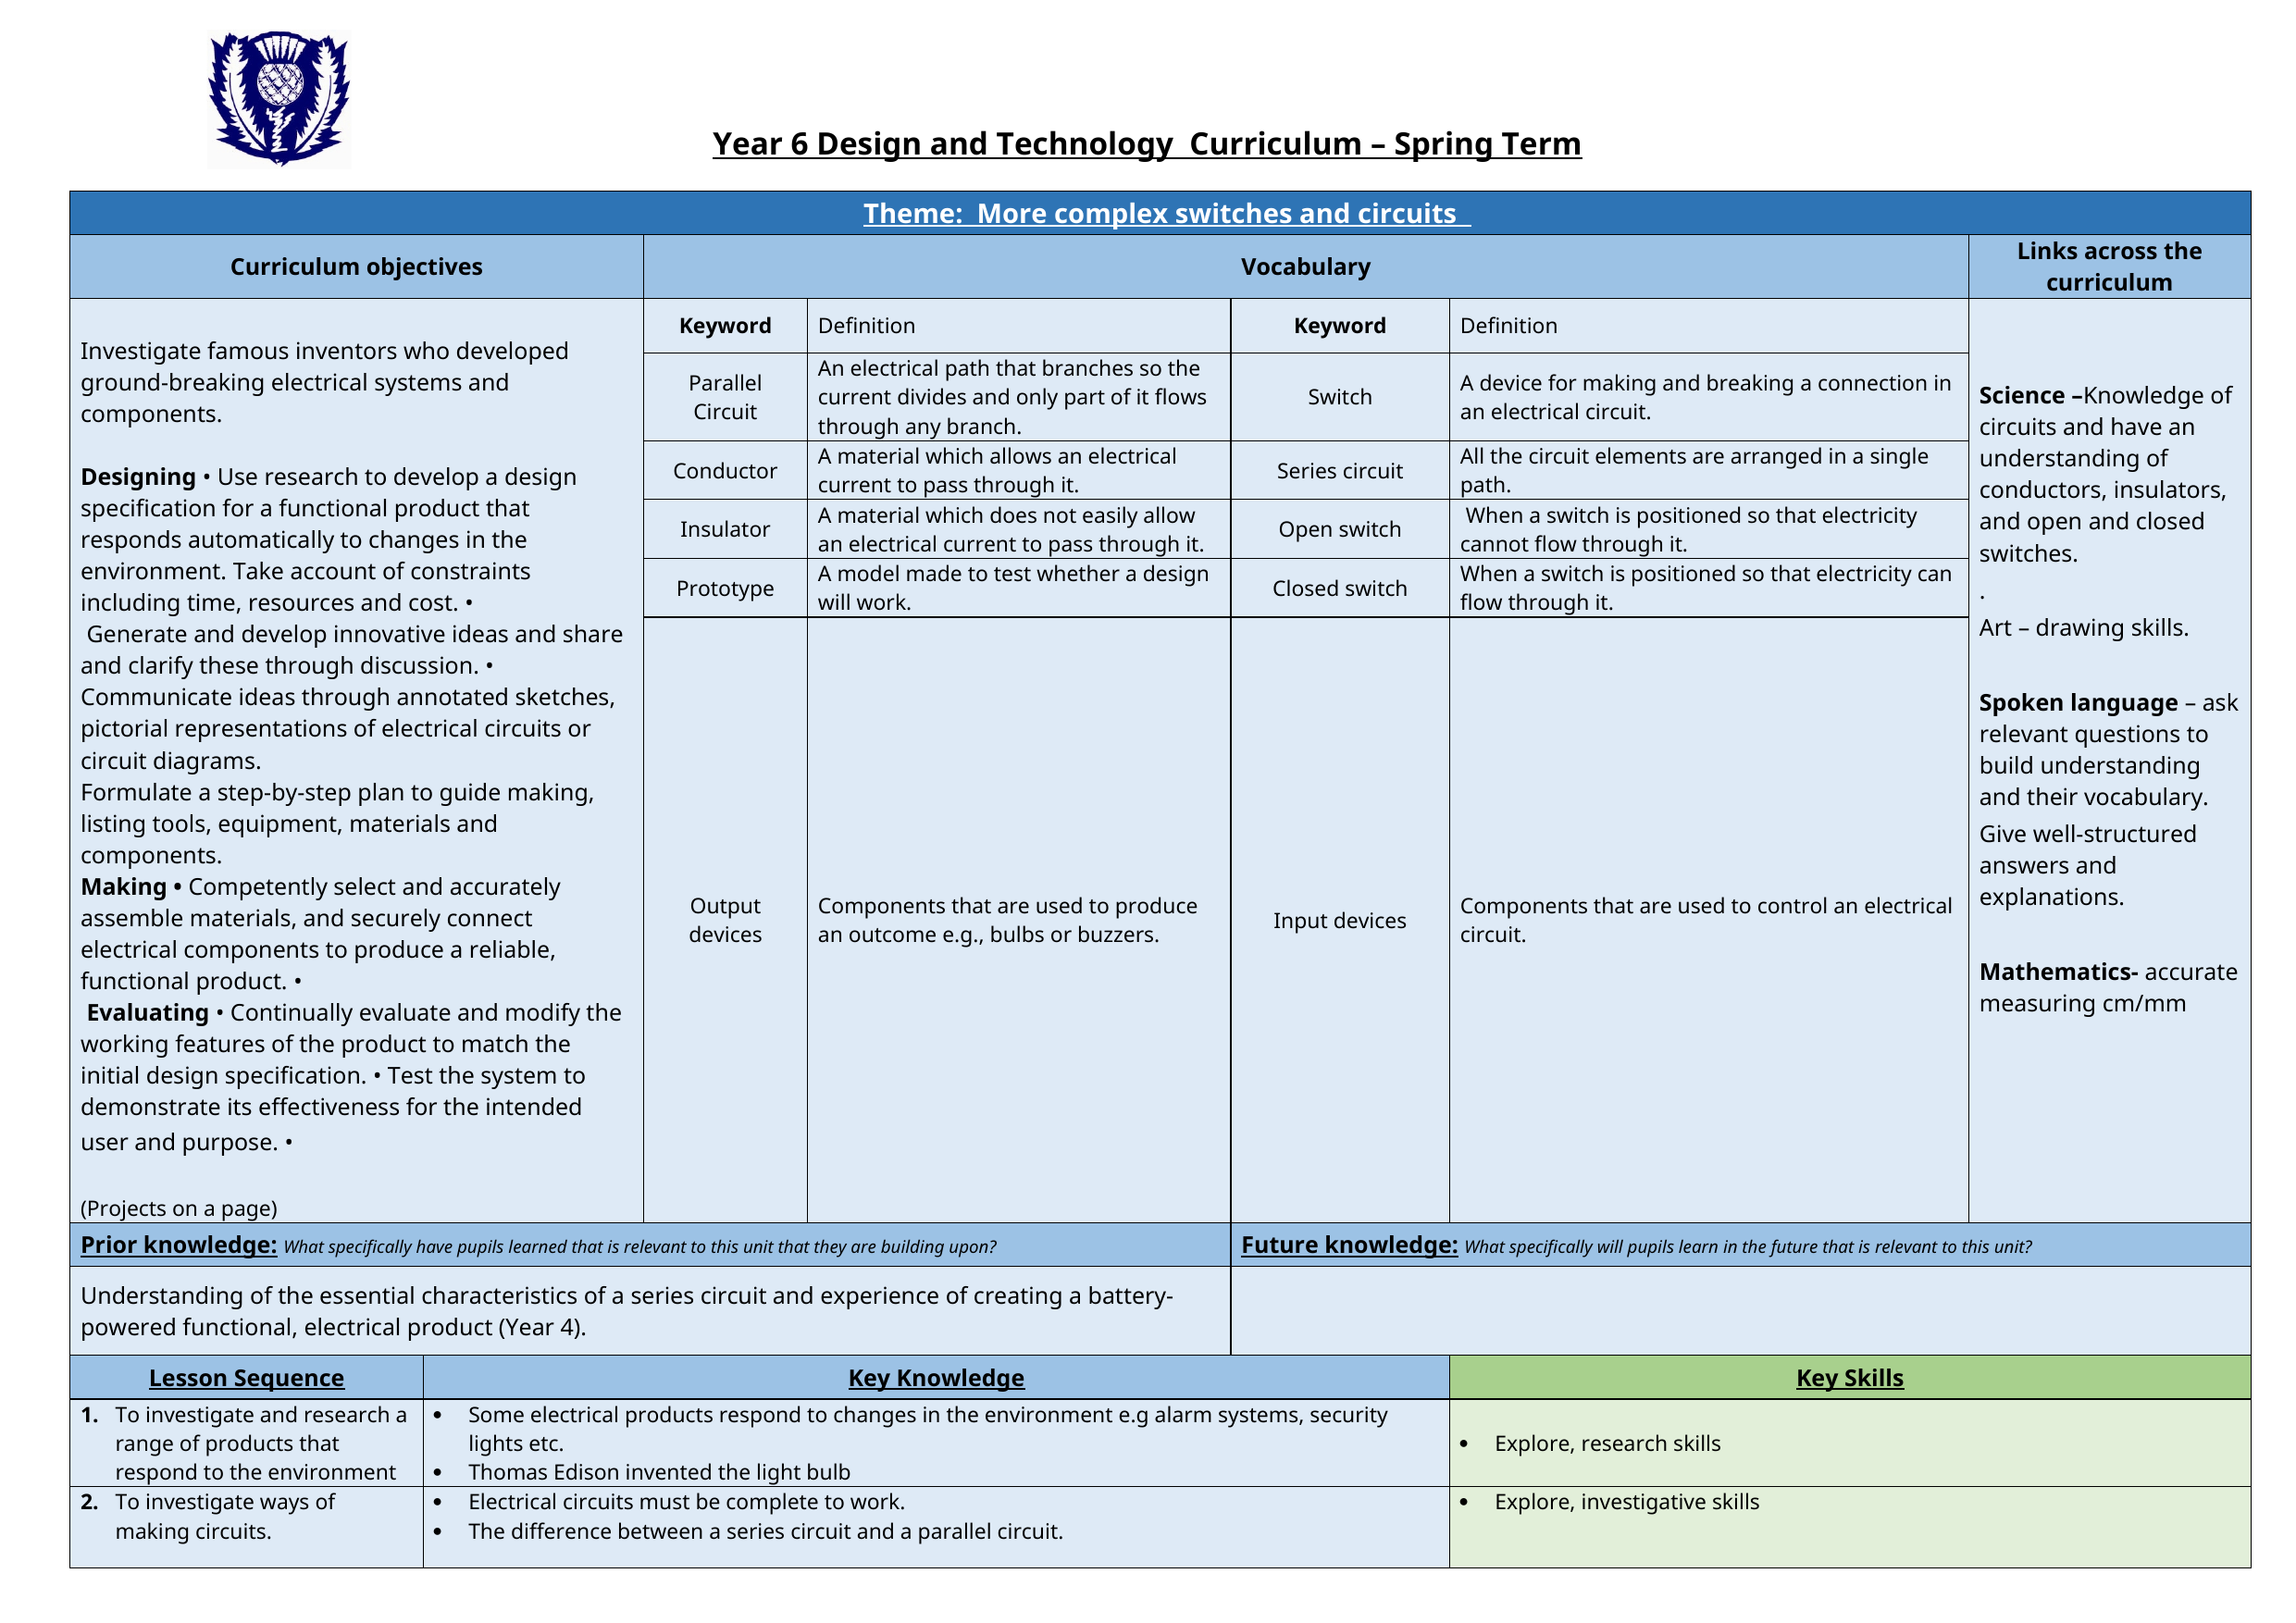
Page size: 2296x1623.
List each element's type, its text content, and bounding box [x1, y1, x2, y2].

table_cell Vocabulary [644, 235, 1968, 298]
picture [206, 164, 352, 169]
table_cell Science –Knowledge of circuits and have an understanding of conductors, insulators, and open and closed switches. . Art – drawing skills. Spoken language – ask relevant questions to build understanding and their vocabulary. Give well-structured answers and explanations. Mathematics- accurate measuring cm/mm [1969, 299, 2251, 1222]
table_cell Keyword [1232, 299, 1449, 353]
text Year 6 Design and Technology Curriculum – Spring Term [69, 121, 2226, 164]
table_cell Understanding of the essential characteristics of a series circuit and experience of creating a battery-powered functional, electrical product (Year 4). [70, 1267, 1230, 1355]
table_cell Links across the curriculum [1969, 235, 2251, 298]
table_cell Output devices [644, 618, 807, 1222]
table_cell Open switch [1232, 500, 1449, 558]
table_cell Investigate famous inventors who developed ground-breaking electrical systems and components. Designing • Use research to develop a design specification for a functional product that responds automatically to changes in the environment. Take account of constraints including time, resources and cost. • Generate and develop innovative ideas and share and clarify these through discussion. • Communicate ideas through annotated sketches, pictorial representations of electrical circuits or circuit diagrams. Formulate a step-by-step plan to guide making, listing tools, equipment, materials and components. Making • Competently select and accurately assemble materials, and securely connect electrical components to produce a reliable, functional product. • Evaluating • Continually evaluate and modify the working features of the product to match the initial design specification. • Test the system to demonstrate its effectiveness for the intended user and purpose. • (Projects on a page) [70, 299, 643, 1222]
table_cell [1232, 1267, 2251, 1355]
table_cell Explore, research skills [1450, 1400, 2251, 1486]
table_cell Input devices [1232, 618, 1449, 1222]
table_cell To investigate and research a range of products that respond to the environment [70, 1400, 423, 1486]
table_cell Insulator [644, 500, 807, 558]
table_cell Definition [808, 299, 1230, 353]
table_cell Lesson Sequence [70, 1356, 423, 1398]
table_cell Future knowledge: What specifically will pupils learn in the future that is relevant to this unit? [1232, 1223, 2251, 1266]
table_cell An electrical path that branches so the current divides and only part of it flows through any branch. [808, 353, 1230, 440]
table_cell A material which allows an electrical current to pass through it. [808, 441, 1230, 499]
table_cell When a switch is positioned so that electricity can flow through it. [1450, 559, 1968, 616]
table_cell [70, 1487, 423, 1567]
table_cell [1450, 1487, 2251, 1567]
picture [206, 30, 352, 121]
table_cell Conductor [644, 441, 807, 499]
table_cell A material which does not easily allow an electrical current to pass through it. [808, 500, 1230, 558]
table_cell Prototype [644, 559, 807, 616]
table_cell Components that are used to produce an outcome e.g., bulbs or buzzers. [808, 618, 1230, 1222]
table_cell Keyword [644, 299, 807, 353]
table_cell Definition [1450, 299, 1968, 353]
table_cell Key Skills [1450, 1356, 2251, 1398]
table_cell Curriculum objectives [70, 235, 643, 298]
table_header Theme: More complex switches and circuits [70, 192, 2251, 234]
table_cell A device for making and breaking a connection in an electrical circuit. [1450, 353, 1968, 440]
table_cell Prior knowledge: What specifically have pupils learned that is relevant to this unit that they are building upon? [70, 1223, 1230, 1266]
table_cell Parallel Circuit [644, 353, 807, 440]
table_cell When a switch is positioned so that electricity cannot flow through it. [1450, 500, 1968, 558]
table_cell Series circuit [1232, 441, 1449, 499]
table_cell All the circuit elements are arranged in a single path. [1450, 441, 1968, 499]
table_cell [424, 1487, 1449, 1567]
table_cell Closed switch [1232, 559, 1449, 616]
table_cell Key Knowledge [424, 1356, 1449, 1398]
table_cell Some electrical products respond to changes in the environment e.g alarm systems, security lights etc. Thomas Edison invented the light bulb [424, 1400, 1449, 1486]
table_cell Components that are used to control an electrical circuit. [1450, 618, 1968, 1222]
table_cell A model made to test whether a design will work. [808, 559, 1230, 616]
table_cell Switch [1232, 353, 1449, 440]
